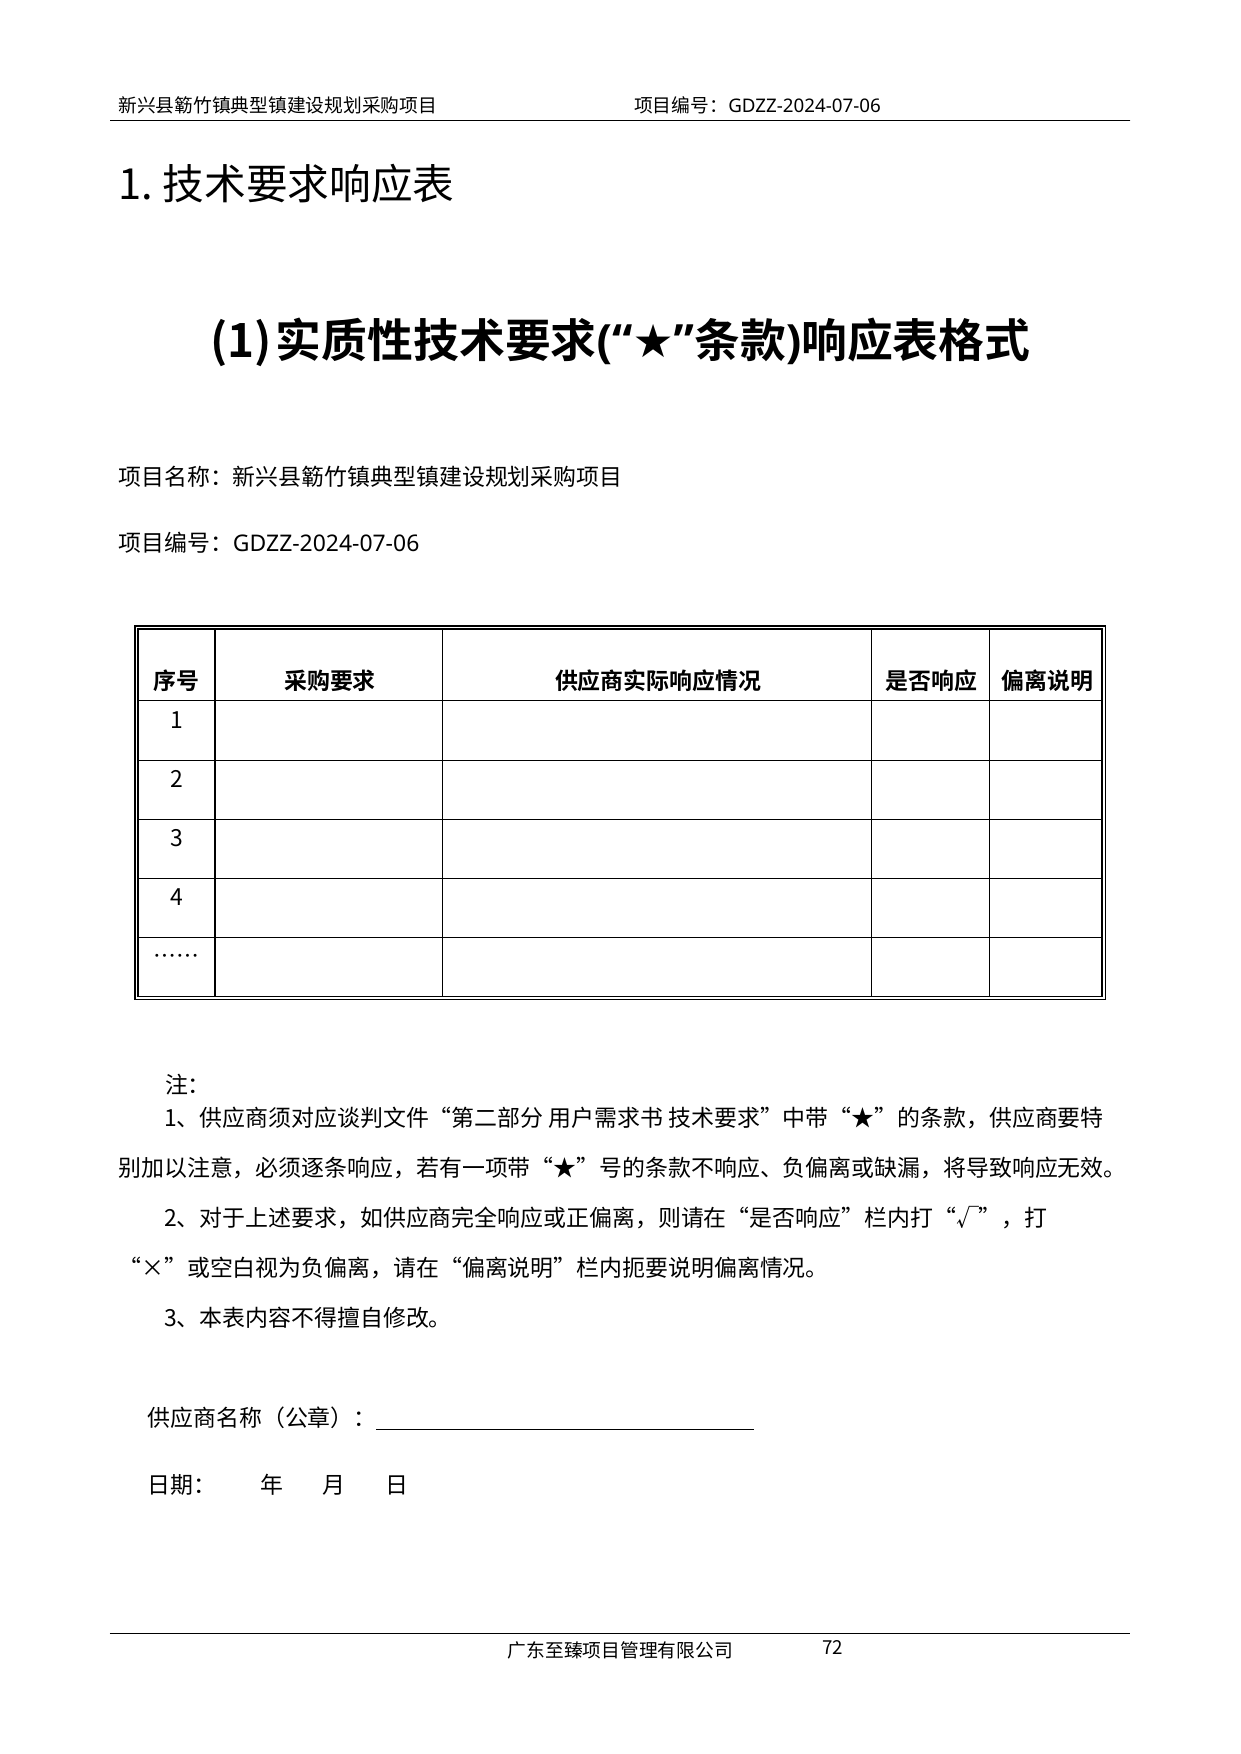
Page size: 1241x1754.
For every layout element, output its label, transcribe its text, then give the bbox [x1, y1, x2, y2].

table_cell [990, 761, 1101, 818]
subtitle 实质性技术要求(“★”条款)响应表格式 [118, 304, 1122, 371]
table_cell 1 [139, 701, 214, 759]
table_cell [990, 820, 1101, 878]
table_cell [872, 701, 989, 759]
table_cell 2 [139, 761, 214, 818]
table_cell [443, 820, 871, 878]
table_cell …… [139, 938, 214, 996]
text 注： [165, 1067, 1122, 1100]
table_cell [872, 879, 989, 937]
table_cell [216, 820, 442, 878]
text 日期： 年 月 日 [147, 1467, 1122, 1500]
table_header 供应商实际响应情况 [443, 630, 871, 700]
table_header 采购要求 [216, 630, 442, 700]
text 2、对于上述要求，如供应商完全响应或正偏离，则请在“是否响应”栏内打“√”，打“×”或空白视为负偏离，请在“偏离说明”栏内扼要说明偏离情况。 [118, 1200, 1086, 1283]
text 供应商名称（公章）： [147, 1400, 1019, 1433]
table_cell [443, 701, 871, 759]
table_cell [443, 879, 871, 937]
table_cell [990, 938, 1101, 996]
table_cell [990, 879, 1101, 937]
text 项目名称：新兴县簕竹镇典型镇建设规划采购项目 [118, 459, 1122, 492]
table_header 是否响应 [872, 630, 989, 700]
table_cell [216, 938, 442, 996]
table_cell [990, 701, 1101, 759]
table_cell 3 [139, 820, 214, 878]
text 3、本表内容不得擅自修改。 [118, 1300, 1122, 1333]
table_header 序号 [139, 630, 214, 700]
table_cell [872, 820, 989, 878]
text 1、供应商须对应谈判文件“第二部分 用户需求书 技术要求”中带“★”的条款，供应商要特别加以注意，必须逐条响应，若有一项带“★”号的条款不响应、负偏离或缺漏，将导致响应无效。 [118, 1100, 1122, 1183]
table_header 偏离说明 [990, 630, 1101, 700]
table_cell 4 [139, 879, 214, 937]
table_cell [443, 938, 871, 996]
text 项目编号：GDZZ-2024-07-06 [118, 525, 1122, 558]
table_cell [216, 701, 442, 759]
table_cell [443, 761, 871, 818]
table_cell [872, 938, 989, 996]
table_cell [872, 761, 989, 818]
table_cell [216, 879, 442, 937]
list 技术要求响应表 [118, 151, 1122, 211]
table_cell [216, 761, 442, 818]
